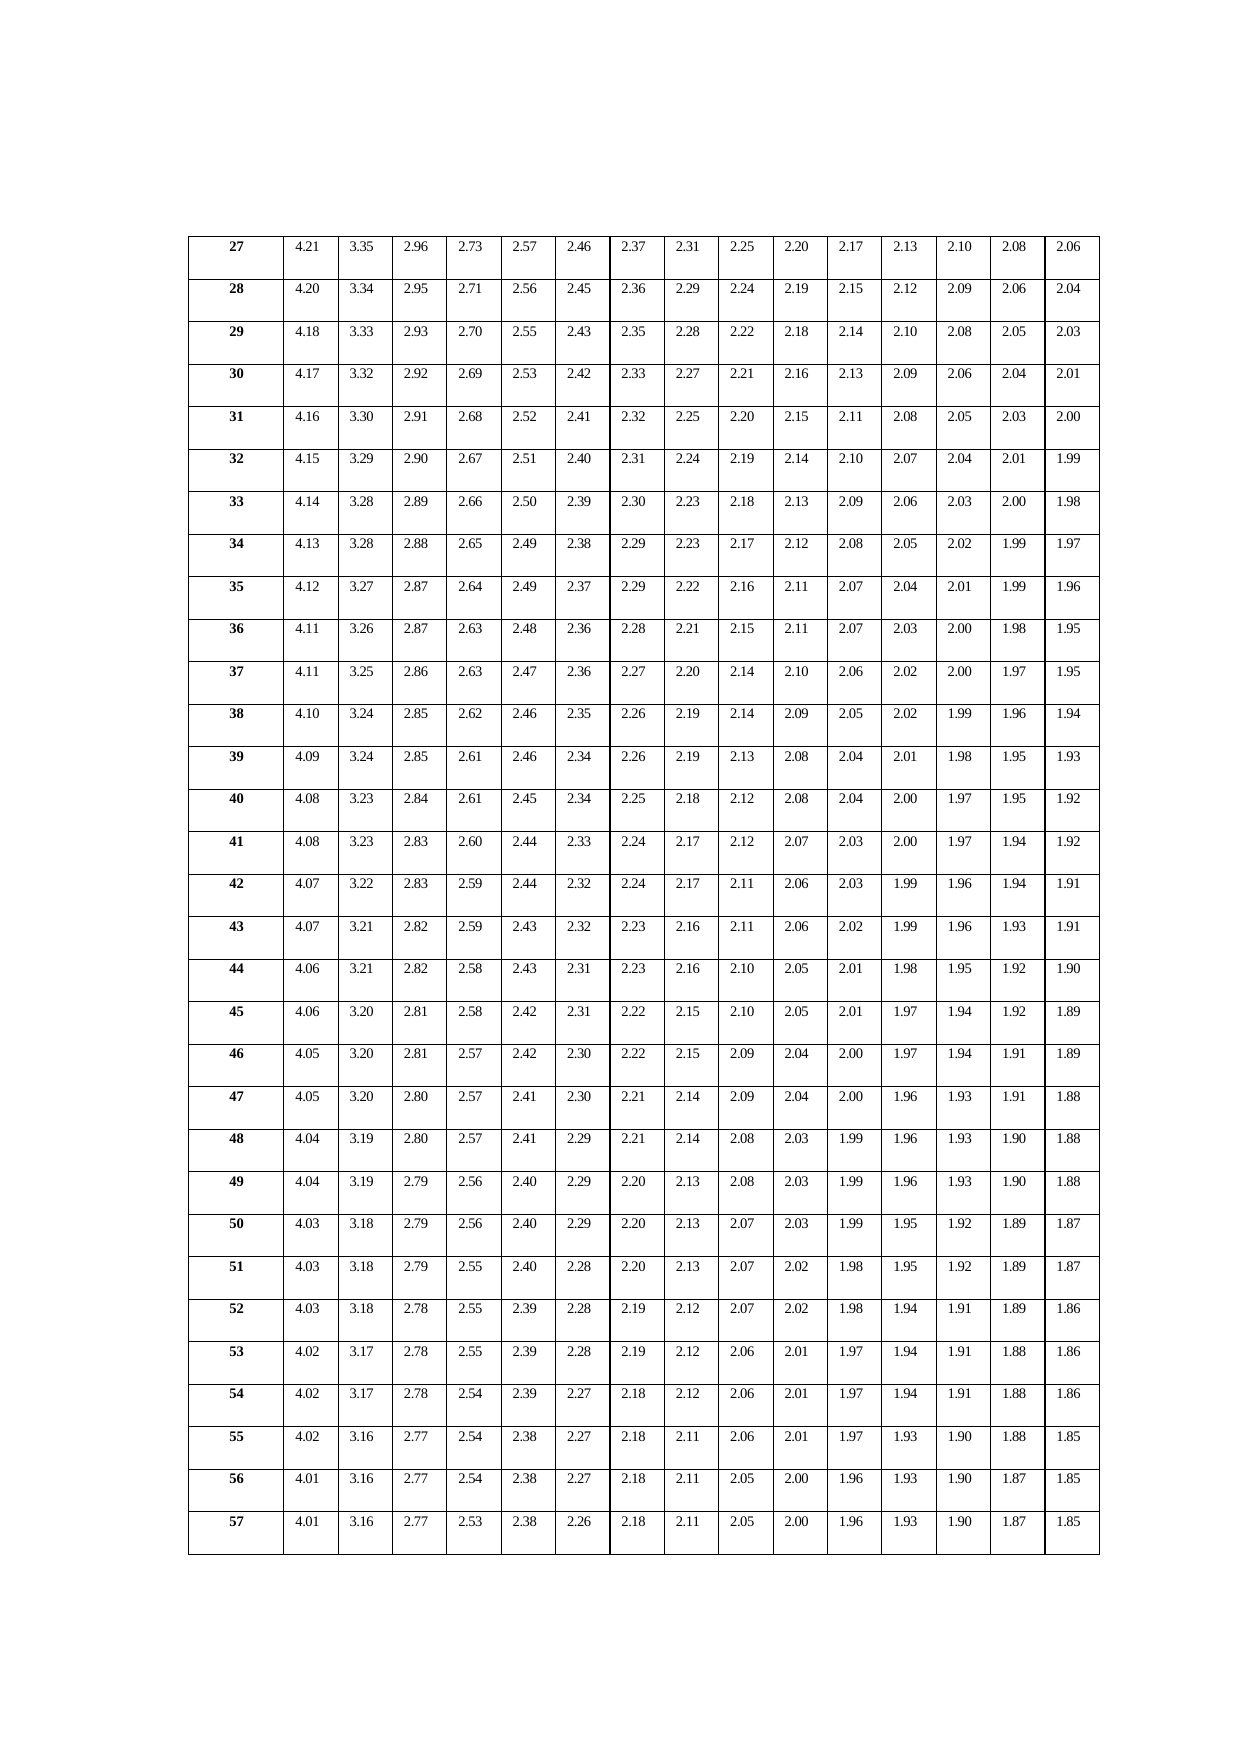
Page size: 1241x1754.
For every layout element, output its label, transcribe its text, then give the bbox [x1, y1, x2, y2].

table_cell 2.14 [719, 662, 773, 704]
table_cell 3.27 [339, 577, 392, 619]
table_cell 2.04 [828, 790, 881, 831]
table_cell 2.18 [665, 790, 718, 831]
table_cell 1.98 [1046, 492, 1099, 534]
table_cell 2.11 [665, 1512, 718, 1554]
table_cell 2.07 [774, 832, 827, 874]
table_cell 2.21 [611, 1087, 664, 1129]
table_cell 2.22 [665, 577, 718, 619]
table_cell 2.29 [556, 1172, 609, 1214]
table_cell 2.43 [556, 322, 609, 364]
table_cell 2.14 [665, 1087, 718, 1129]
table_cell 2.08 [882, 407, 936, 449]
table_cell 2.50 [502, 492, 555, 534]
table_cell 1.99 [937, 705, 990, 746]
table_cell 2.11 [828, 407, 881, 449]
table_cell 41 [189, 832, 283, 874]
table_cell 36 [189, 620, 283, 661]
table_cell 2.09 [774, 705, 827, 746]
table_cell 2.17 [665, 832, 718, 874]
table_cell 2.37 [556, 577, 609, 619]
table_cell 2.43 [502, 960, 555, 1001]
table_cell 2.08 [719, 1172, 773, 1214]
table_cell 50 [189, 1215, 283, 1256]
table_cell 1.98 [882, 960, 936, 1001]
table_cell 2.06 [1046, 237, 1099, 279]
table_cell 54 [189, 1385, 283, 1426]
table_cell 2.58 [447, 960, 501, 1001]
table_cell 1.97 [828, 1342, 881, 1384]
table_cell 2.92 [393, 365, 446, 406]
table_cell 2.20 [611, 1257, 664, 1299]
table_cell 2.24 [611, 832, 664, 874]
table_cell 1.96 [991, 705, 1044, 746]
table_cell 3.18 [339, 1257, 392, 1299]
table_cell 2.77 [393, 1427, 446, 1469]
table_cell 2.67 [447, 450, 501, 491]
table_cell 1.90 [937, 1470, 990, 1511]
table_cell 1.90 [991, 1130, 1044, 1171]
table_cell 2.00 [774, 1512, 827, 1554]
table_cell 2.53 [502, 365, 555, 406]
table_cell 2.19 [719, 450, 773, 491]
table_cell 28 [189, 280, 283, 321]
table_cell 2.21 [719, 365, 773, 406]
table_cell 2.29 [611, 535, 664, 576]
table_cell 2.10 [719, 1002, 773, 1044]
table_cell 2.39 [502, 1385, 555, 1426]
table_cell 4.07 [284, 917, 338, 959]
table_cell 1.97 [828, 1385, 881, 1426]
table_cell 2.60 [447, 832, 501, 874]
table_cell 2.55 [447, 1257, 501, 1299]
table_cell 49 [189, 1172, 283, 1214]
table_cell 2.06 [719, 1342, 773, 1384]
table_cell 3.33 [339, 322, 392, 364]
table_cell 2.40 [502, 1172, 555, 1214]
table_cell 2.14 [774, 450, 827, 491]
table_cell 1.88 [991, 1342, 1044, 1384]
table_cell 2.33 [611, 365, 664, 406]
table_cell 53 [189, 1342, 283, 1384]
table_cell 1.87 [1046, 1257, 1099, 1299]
table_cell 2.80 [393, 1087, 446, 1129]
table_cell 2.54 [447, 1470, 501, 1511]
table_cell 2.30 [556, 1045, 609, 1086]
table_cell 2.32 [611, 407, 664, 449]
table_cell 1.99 [991, 577, 1044, 619]
table_cell 2.30 [556, 1087, 609, 1129]
table_cell 45 [189, 1002, 283, 1044]
table_cell 2.02 [937, 535, 990, 576]
table_cell 2.02 [882, 705, 936, 746]
table_cell 2.01 [828, 1002, 881, 1044]
table_cell 2.86 [393, 662, 446, 704]
table_cell 55 [189, 1427, 283, 1469]
table_cell 2.16 [774, 365, 827, 406]
table_cell 40 [189, 790, 283, 831]
table_cell 1.93 [1046, 747, 1099, 789]
table_cell 2.78 [393, 1342, 446, 1384]
table_cell 3.20 [339, 1002, 392, 1044]
table_cell 3.32 [339, 365, 392, 406]
table_cell 2.87 [393, 620, 446, 661]
table_cell 38 [189, 705, 283, 746]
table_cell 1.89 [1046, 1002, 1099, 1044]
table_cell 39 [189, 747, 283, 789]
table_cell 2.00 [1046, 407, 1099, 449]
table_cell 4.04 [284, 1130, 338, 1171]
table_cell 56 [189, 1470, 283, 1511]
table_cell 2.13 [665, 1215, 718, 1256]
table_cell 3.22 [339, 875, 392, 916]
table_cell 2.11 [665, 1470, 718, 1511]
table_cell 4.05 [284, 1045, 338, 1086]
table_cell 1.88 [991, 1427, 1044, 1469]
table_cell 2.02 [774, 1257, 827, 1299]
table_cell 1.88 [1046, 1130, 1099, 1171]
table_cell 1.99 [991, 535, 1044, 576]
table_cell 2.03 [828, 832, 881, 874]
table_cell 2.00 [828, 1087, 881, 1129]
table_cell 1.92 [937, 1257, 990, 1299]
table_cell 2.11 [774, 577, 827, 619]
table_cell 2.04 [774, 1087, 827, 1129]
table_cell 2.10 [828, 450, 881, 491]
table_cell 2.29 [556, 1130, 609, 1171]
table_cell 3.21 [339, 960, 392, 1001]
table_cell 35 [189, 577, 283, 619]
table_cell 1.99 [882, 875, 936, 916]
table_cell 2.01 [774, 1342, 827, 1384]
table_cell 2.29 [665, 280, 718, 321]
table_cell 1.96 [882, 1130, 936, 1171]
table_cell 2.81 [393, 1002, 446, 1044]
table_cell 2.00 [937, 662, 990, 704]
table_cell 2.13 [719, 747, 773, 789]
table_cell 2.32 [556, 875, 609, 916]
table_cell 2.93 [393, 322, 446, 364]
table_cell 1.90 [1046, 960, 1099, 1001]
table_cell 2.00 [882, 832, 936, 874]
table_cell 2.05 [719, 1470, 773, 1511]
table_cell 1.95 [882, 1215, 936, 1256]
table_cell 3.24 [339, 705, 392, 746]
table_cell 2.01 [774, 1427, 827, 1469]
table_cell 2.05 [774, 960, 827, 1001]
table_cell 2.47 [502, 662, 555, 704]
table_cell 4.05 [284, 1087, 338, 1129]
table_cell 1.91 [991, 1045, 1044, 1086]
table_cell 4.07 [284, 875, 338, 916]
table_cell 2.11 [719, 875, 773, 916]
table_cell 2.04 [774, 1045, 827, 1086]
table_cell 2.04 [828, 747, 881, 789]
table_cell 2.65 [447, 535, 501, 576]
table_cell 1.86 [1046, 1385, 1099, 1426]
table_cell 4.02 [284, 1427, 338, 1469]
table_cell 2.01 [828, 960, 881, 1001]
table_cell 2.45 [556, 280, 609, 321]
table_cell 2.79 [393, 1215, 446, 1256]
table_cell 2.12 [665, 1385, 718, 1426]
table_cell 37 [189, 662, 283, 704]
table_cell 2.70 [447, 322, 501, 364]
table_cell 1.96 [882, 1172, 936, 1214]
table_cell 1.99 [828, 1215, 881, 1256]
table_cell 2.42 [502, 1045, 555, 1086]
table_cell 2.79 [393, 1257, 446, 1299]
table_cell 2.37 [611, 237, 664, 279]
table_cell 2.09 [719, 1045, 773, 1086]
table_cell 1.98 [828, 1300, 881, 1341]
table_cell 3.35 [339, 237, 392, 279]
table_cell 3.16 [339, 1470, 392, 1511]
table_cell 2.28 [665, 322, 718, 364]
table_cell 2.38 [502, 1427, 555, 1469]
table_cell 4.03 [284, 1257, 338, 1299]
table_cell 2.27 [556, 1470, 609, 1511]
table_cell 2.84 [393, 790, 446, 831]
table_cell 2.19 [665, 747, 718, 789]
table_cell 4.17 [284, 365, 338, 406]
table_cell 1.92 [1046, 790, 1099, 831]
table_cell 2.12 [665, 1342, 718, 1384]
table_cell 2.26 [611, 747, 664, 789]
table_cell 2.36 [556, 620, 609, 661]
table_cell 2.23 [665, 535, 718, 576]
table_cell 1.93 [991, 917, 1044, 959]
table_cell 2.13 [665, 1172, 718, 1214]
table_cell 1.93 [882, 1427, 936, 1469]
table_cell 2.05 [828, 705, 881, 746]
table_cell 2.48 [502, 620, 555, 661]
table_cell 2.58 [447, 1002, 501, 1044]
table_cell 1.89 [991, 1257, 1044, 1299]
table_cell 47 [189, 1087, 283, 1129]
table_cell 2.07 [828, 577, 881, 619]
table_cell 2.03 [991, 407, 1044, 449]
table_cell 2.06 [937, 365, 990, 406]
table_cell 2.06 [719, 1427, 773, 1469]
table_cell 1.91 [937, 1385, 990, 1426]
table_cell 4.18 [284, 322, 338, 364]
table_cell 2.17 [719, 535, 773, 576]
table_cell 2.96 [393, 237, 446, 279]
table_cell 1.98 [828, 1257, 881, 1299]
table_cell 1.99 [882, 917, 936, 959]
table_cell 1.99 [828, 1172, 881, 1214]
table_cell 2.09 [882, 365, 936, 406]
table_cell 1.97 [882, 1045, 936, 1086]
table_cell 2.03 [882, 620, 936, 661]
table_cell 51 [189, 1257, 283, 1299]
table_cell 1.93 [882, 1512, 936, 1554]
table_cell 4.08 [284, 832, 338, 874]
table_cell 2.07 [882, 450, 936, 491]
table_cell 42 [189, 875, 283, 916]
table_cell 2.52 [502, 407, 555, 449]
table_cell 1.96 [937, 917, 990, 959]
table_cell 2.20 [719, 407, 773, 449]
table_cell 2.38 [502, 1512, 555, 1554]
table_cell 1.90 [991, 1172, 1044, 1214]
table_cell 3.17 [339, 1385, 392, 1426]
table_cell 2.13 [665, 1257, 718, 1299]
table_cell 43 [189, 917, 283, 959]
table_cell 1.97 [828, 1427, 881, 1469]
table_cell 1.97 [991, 662, 1044, 704]
table_cell 2.77 [393, 1512, 446, 1554]
table_cell 2.31 [611, 450, 664, 491]
table_cell 2.04 [937, 450, 990, 491]
table_cell 2.19 [774, 280, 827, 321]
table_cell 2.26 [611, 705, 664, 746]
table_cell 2.56 [447, 1215, 501, 1256]
table_cell 2.64 [447, 577, 501, 619]
table_cell 2.77 [393, 1470, 446, 1511]
table_cell 1.93 [937, 1087, 990, 1129]
table_cell 2.15 [774, 407, 827, 449]
table_cell 2.18 [719, 492, 773, 534]
table_cell 2.28 [556, 1257, 609, 1299]
table_cell 1.94 [1046, 705, 1099, 746]
table_cell 2.01 [882, 747, 936, 789]
table_cell 2.55 [502, 322, 555, 364]
table_cell 2.15 [665, 1045, 718, 1086]
table_cell 2.45 [502, 790, 555, 831]
table_cell 2.03 [828, 875, 881, 916]
table_cell 2.44 [502, 832, 555, 874]
table_cell 2.15 [719, 620, 773, 661]
table_cell 2.03 [774, 1172, 827, 1214]
table_cell 2.31 [556, 960, 609, 1001]
table_cell 3.19 [339, 1130, 392, 1171]
table_cell 1.86 [1046, 1342, 1099, 1384]
table_cell 2.39 [556, 492, 609, 534]
table_cell 1.97 [937, 832, 990, 874]
table_cell 1.91 [1046, 917, 1099, 959]
table_cell 2.03 [774, 1130, 827, 1171]
table_cell 2.25 [665, 407, 718, 449]
table_cell 2.80 [393, 1130, 446, 1171]
table_cell 2.04 [882, 577, 936, 619]
table_cell 4.21 [284, 237, 338, 279]
table_cell 1.88 [1046, 1087, 1099, 1129]
table_cell 2.66 [447, 492, 501, 534]
table_cell 2.30 [611, 492, 664, 534]
table_cell 3.20 [339, 1087, 392, 1129]
table_cell 2.15 [665, 1002, 718, 1044]
table_cell 2.06 [719, 1385, 773, 1426]
table_cell 1.95 [991, 747, 1044, 789]
table_cell 4.02 [284, 1385, 338, 1426]
table_cell 31 [189, 407, 283, 449]
table_cell 1.85 [1046, 1427, 1099, 1469]
table_cell 2.00 [828, 1045, 881, 1086]
table_cell 1.94 [882, 1385, 936, 1426]
table_cell 2.12 [719, 832, 773, 874]
table_cell 2.31 [665, 237, 718, 279]
table_cell 2.23 [611, 917, 664, 959]
table_cell 2.83 [393, 832, 446, 874]
table_cell 52 [189, 1300, 283, 1341]
table_cell 1.93 [937, 1130, 990, 1171]
table_cell 2.83 [393, 875, 446, 916]
table_cell 4.12 [284, 577, 338, 619]
table_cell 2.08 [991, 237, 1044, 279]
table_cell 2.19 [611, 1342, 664, 1384]
table_cell 1.95 [937, 960, 990, 1001]
table_cell 1.92 [991, 1002, 1044, 1044]
table_cell 2.32 [556, 917, 609, 959]
table_cell 2.05 [991, 322, 1044, 364]
table_cell 2.73 [447, 237, 501, 279]
table_cell 2.23 [611, 960, 664, 1001]
table_cell 3.16 [339, 1427, 392, 1469]
table_cell 2.12 [665, 1300, 718, 1341]
table_cell 2.20 [665, 662, 718, 704]
table_cell 1.96 [937, 875, 990, 916]
table_cell 2.03 [774, 1215, 827, 1256]
table_cell 4.13 [284, 535, 338, 576]
table_cell 2.62 [447, 705, 501, 746]
table_cell 2.05 [774, 1002, 827, 1044]
table_cell 1.99 [1046, 450, 1099, 491]
table_cell 2.18 [611, 1427, 664, 1469]
table_cell 2.22 [611, 1045, 664, 1086]
table_cell 2.43 [502, 917, 555, 959]
table_cell 2.19 [665, 705, 718, 746]
table_cell 2.00 [937, 620, 990, 661]
table_cell 1.97 [937, 790, 990, 831]
table_cell 2.38 [502, 1470, 555, 1511]
table_cell 2.38 [556, 535, 609, 576]
table_cell 2.18 [611, 1512, 664, 1554]
table_cell 2.90 [393, 450, 446, 491]
table_cell 3.23 [339, 832, 392, 874]
table_cell 1.94 [937, 1002, 990, 1044]
table_cell 1.96 [882, 1087, 936, 1129]
table_cell 2.27 [556, 1427, 609, 1469]
table_cell 3.18 [339, 1215, 392, 1256]
table_cell 2.08 [828, 535, 881, 576]
table_cell 4.04 [284, 1172, 338, 1214]
table_cell 1.91 [937, 1300, 990, 1341]
table_cell 2.05 [882, 535, 936, 576]
table_cell 4.06 [284, 1002, 338, 1044]
table_cell 1.87 [991, 1470, 1044, 1511]
table_cell 1.96 [1046, 577, 1099, 619]
table_cell 1.94 [882, 1300, 936, 1341]
table_cell 2.46 [502, 747, 555, 789]
table_cell 2.06 [774, 917, 827, 959]
table_cell 2.25 [611, 790, 664, 831]
table_cell 2.36 [611, 280, 664, 321]
table_cell 2.00 [774, 1470, 827, 1511]
table_cell 2.42 [502, 1002, 555, 1044]
table_cell 4.03 [284, 1215, 338, 1256]
table_cell 2.20 [611, 1215, 664, 1256]
table_cell 2.03 [1046, 322, 1099, 364]
table_cell 2.20 [774, 237, 827, 279]
table_cell 2.21 [611, 1130, 664, 1171]
table_cell 48 [189, 1130, 283, 1171]
table_cell 1.88 [991, 1385, 1044, 1426]
table_cell 2.01 [991, 450, 1044, 491]
table_cell 2.23 [665, 492, 718, 534]
table_cell 3.29 [339, 450, 392, 491]
table_cell 2.95 [393, 280, 446, 321]
table_cell 2.40 [556, 450, 609, 491]
table_cell 1.92 [991, 960, 1044, 1001]
table_cell 4.16 [284, 407, 338, 449]
table_cell 2.14 [719, 705, 773, 746]
table_cell 1.97 [882, 1002, 936, 1044]
table_cell 2.00 [882, 790, 936, 831]
table_cell 2.56 [447, 1172, 501, 1214]
table_cell 2.63 [447, 620, 501, 661]
table_cell 4.09 [284, 747, 338, 789]
table_cell 2.05 [719, 1512, 773, 1554]
table_cell 2.31 [556, 1002, 609, 1044]
table_cell 2.14 [665, 1130, 718, 1171]
table_cell 2.12 [882, 280, 936, 321]
table_cell 2.27 [665, 365, 718, 406]
table_cell 2.71 [447, 280, 501, 321]
table_cell 2.57 [447, 1130, 501, 1171]
table_cell 2.13 [774, 492, 827, 534]
table_cell 2.40 [502, 1257, 555, 1299]
table_cell 4.02 [284, 1342, 338, 1384]
table_cell 2.21 [665, 620, 718, 661]
table_cell 1.85 [1046, 1470, 1099, 1511]
table_cell 1.94 [991, 832, 1044, 874]
table_cell 2.06 [991, 280, 1044, 321]
table_cell 4.15 [284, 450, 338, 491]
table_cell 2.02 [774, 1300, 827, 1341]
table_cell 2.07 [719, 1215, 773, 1256]
table_cell 2.34 [556, 747, 609, 789]
table_cell 2.85 [393, 705, 446, 746]
table_cell 2.41 [502, 1087, 555, 1129]
table_cell 2.08 [937, 322, 990, 364]
table_cell 2.17 [828, 237, 881, 279]
table_cell 2.42 [556, 365, 609, 406]
table_cell 2.36 [556, 662, 609, 704]
table_cell 1.89 [991, 1300, 1044, 1341]
table_cell 4.10 [284, 705, 338, 746]
table_cell 2.18 [611, 1385, 664, 1426]
table_cell 3.18 [339, 1300, 392, 1341]
table_cell 2.10 [774, 662, 827, 704]
table_cell 2.02 [828, 917, 881, 959]
table_cell 1.95 [991, 790, 1044, 831]
table_cell 2.07 [719, 1257, 773, 1299]
table_cell 3.30 [339, 407, 392, 449]
table_cell 2.16 [665, 960, 718, 1001]
table_cell 2.57 [502, 237, 555, 279]
table_cell 2.61 [447, 790, 501, 831]
table_cell 1.92 [1046, 832, 1099, 874]
table_cell 30 [189, 365, 283, 406]
table_cell 2.39 [502, 1342, 555, 1384]
table_cell 2.28 [556, 1342, 609, 1384]
table_cell 2.33 [556, 832, 609, 874]
table_cell 2.16 [719, 577, 773, 619]
table_cell 2.82 [393, 960, 446, 1001]
table_cell 2.18 [774, 322, 827, 364]
table_cell 1.98 [937, 747, 990, 789]
table_cell 2.11 [719, 917, 773, 959]
table_cell 1.96 [828, 1470, 881, 1511]
table_cell 2.28 [556, 1300, 609, 1341]
table_cell 1.87 [1046, 1215, 1099, 1256]
table_cell 2.82 [393, 917, 446, 959]
table_cell 2.54 [447, 1427, 501, 1469]
table_cell 2.15 [828, 280, 881, 321]
table_cell 2.54 [447, 1385, 501, 1426]
table_cell 2.09 [828, 492, 881, 534]
table_cell 1.90 [937, 1427, 990, 1469]
table_cell 2.05 [937, 407, 990, 449]
table_cell 2.85 [393, 747, 446, 789]
table_cell 4.01 [284, 1512, 338, 1554]
table_cell 2.49 [502, 577, 555, 619]
table_cell 2.14 [828, 322, 881, 364]
table_cell 2.24 [665, 450, 718, 491]
table_cell 2.63 [447, 662, 501, 704]
table_cell 2.68 [447, 407, 501, 449]
table_cell 2.40 [502, 1215, 555, 1256]
table_cell 2.13 [882, 237, 936, 279]
table_cell 2.10 [937, 237, 990, 279]
table_cell 2.88 [393, 535, 446, 576]
table_cell 2.28 [611, 620, 664, 661]
table_cell 4.01 [284, 1470, 338, 1511]
table_cell 2.49 [502, 535, 555, 576]
table_cell 2.34 [556, 790, 609, 831]
table_cell 2.57 [447, 1087, 501, 1129]
table_cell 3.23 [339, 790, 392, 831]
table_cell 2.44 [502, 875, 555, 916]
table_cell 2.89 [393, 492, 446, 534]
table_cell 1.88 [1046, 1172, 1099, 1214]
table_cell 2.91 [393, 407, 446, 449]
table_cell 2.11 [665, 1427, 718, 1469]
table_cell 2.12 [719, 790, 773, 831]
table_cell 2.18 [611, 1470, 664, 1511]
table_cell 2.59 [447, 875, 501, 916]
table_cell 2.35 [556, 705, 609, 746]
table_cell 2.78 [393, 1300, 446, 1341]
table_cell 1.95 [1046, 620, 1099, 661]
table_cell 3.16 [339, 1512, 392, 1554]
table_cell 33 [189, 492, 283, 534]
table_cell 2.02 [882, 662, 936, 704]
table_cell 27 [189, 237, 283, 279]
table_cell 1.91 [991, 1087, 1044, 1129]
table_cell 2.20 [611, 1172, 664, 1214]
table_cell 2.04 [991, 365, 1044, 406]
table_cell 2.01 [1046, 365, 1099, 406]
table_cell 2.00 [991, 492, 1044, 534]
table_cell 2.27 [611, 662, 664, 704]
table_cell 2.06 [828, 662, 881, 704]
table_cell 2.81 [393, 1045, 446, 1086]
table_cell 2.29 [611, 577, 664, 619]
table_cell 2.55 [447, 1300, 501, 1341]
table_cell 1.86 [1046, 1300, 1099, 1341]
table_cell 2.59 [447, 917, 501, 959]
table_cell 2.01 [774, 1385, 827, 1426]
table_cell 2.08 [774, 790, 827, 831]
table_cell 2.01 [937, 577, 990, 619]
table_cell 2.04 [1046, 280, 1099, 321]
table_cell 2.46 [556, 237, 609, 279]
table_cell 4.14 [284, 492, 338, 534]
table_cell 3.21 [339, 917, 392, 959]
table_cell 4.20 [284, 280, 338, 321]
table_cell 2.17 [665, 875, 718, 916]
table_cell 1.87 [991, 1512, 1044, 1554]
table_cell 1.90 [937, 1512, 990, 1554]
table_cell 1.95 [882, 1257, 936, 1299]
table_cell 1.94 [991, 875, 1044, 916]
table_cell 32 [189, 450, 283, 491]
table_cell 2.07 [719, 1300, 773, 1341]
table_cell 44 [189, 960, 283, 1001]
table_cell 29 [189, 322, 283, 364]
table_cell 2.12 [774, 535, 827, 576]
table_cell 2.27 [556, 1385, 609, 1426]
table_cell 2.10 [882, 322, 936, 364]
table_cell 1.96 [828, 1512, 881, 1554]
table_cell 2.24 [719, 280, 773, 321]
table_cell 2.57 [447, 1045, 501, 1086]
table_cell 2.25 [719, 237, 773, 279]
table_cell 3.28 [339, 492, 392, 534]
table_cell 2.08 [774, 747, 827, 789]
table_cell 4.03 [284, 1300, 338, 1341]
table_cell 3.19 [339, 1172, 392, 1214]
table_cell 1.99 [828, 1130, 881, 1171]
table_cell 1.91 [1046, 875, 1099, 916]
table_cell 1.91 [937, 1342, 990, 1384]
table_cell 3.25 [339, 662, 392, 704]
table_cell 1.94 [937, 1045, 990, 1086]
table_cell 2.61 [447, 747, 501, 789]
table_cell 1.95 [1046, 662, 1099, 704]
table_cell 3.34 [339, 280, 392, 321]
table_cell 1.93 [937, 1172, 990, 1214]
table_cell 2.56 [502, 280, 555, 321]
table_cell 2.09 [719, 1087, 773, 1129]
table_cell 1.94 [882, 1342, 936, 1384]
table_cell 2.79 [393, 1172, 446, 1214]
table_cell 2.78 [393, 1385, 446, 1426]
table_cell 2.39 [502, 1300, 555, 1341]
table_cell 2.06 [774, 875, 827, 916]
table_cell 2.24 [611, 875, 664, 916]
table_cell 2.13 [828, 365, 881, 406]
table_cell 46 [189, 1045, 283, 1086]
table_cell 2.53 [447, 1512, 501, 1554]
table_cell 1.89 [991, 1215, 1044, 1256]
table_cell 2.46 [502, 705, 555, 746]
table_cell 2.41 [556, 407, 609, 449]
table_cell 4.11 [284, 662, 338, 704]
table_cell 1.98 [991, 620, 1044, 661]
table_cell 2.06 [882, 492, 936, 534]
table_cell 2.29 [556, 1215, 609, 1256]
table_cell 2.22 [611, 1002, 664, 1044]
table_cell 3.26 [339, 620, 392, 661]
table_cell 1.89 [1046, 1045, 1099, 1086]
table_cell 2.87 [393, 577, 446, 619]
table_cell 2.35 [611, 322, 664, 364]
table_cell 1.92 [937, 1215, 990, 1256]
table_cell 57 [189, 1512, 283, 1554]
table_cell 2.41 [502, 1130, 555, 1171]
table_cell 2.55 [447, 1342, 501, 1384]
table_cell 4.06 [284, 960, 338, 1001]
table_cell 34 [189, 535, 283, 576]
table_cell 2.10 [719, 960, 773, 1001]
table_cell 3.28 [339, 535, 392, 576]
table_cell 2.69 [447, 365, 501, 406]
table_cell 1.85 [1046, 1512, 1099, 1554]
table_cell 2.09 [937, 280, 990, 321]
table_cell 3.24 [339, 747, 392, 789]
table_cell 2.07 [828, 620, 881, 661]
table_cell 4.11 [284, 620, 338, 661]
table_cell 1.97 [1046, 535, 1099, 576]
table_cell 3.20 [339, 1045, 392, 1086]
table_cell 3.17 [339, 1342, 392, 1384]
table_cell 1.93 [882, 1470, 936, 1511]
table_cell 2.03 [937, 492, 990, 534]
table_cell 2.08 [719, 1130, 773, 1171]
table_cell 2.26 [556, 1512, 609, 1554]
table_cell 2.11 [774, 620, 827, 661]
table_cell 2.16 [665, 917, 718, 959]
table_cell 2.51 [502, 450, 555, 491]
table_cell 2.19 [611, 1300, 664, 1341]
table_cell 2.22 [719, 322, 773, 364]
table_cell 4.08 [284, 790, 338, 831]
